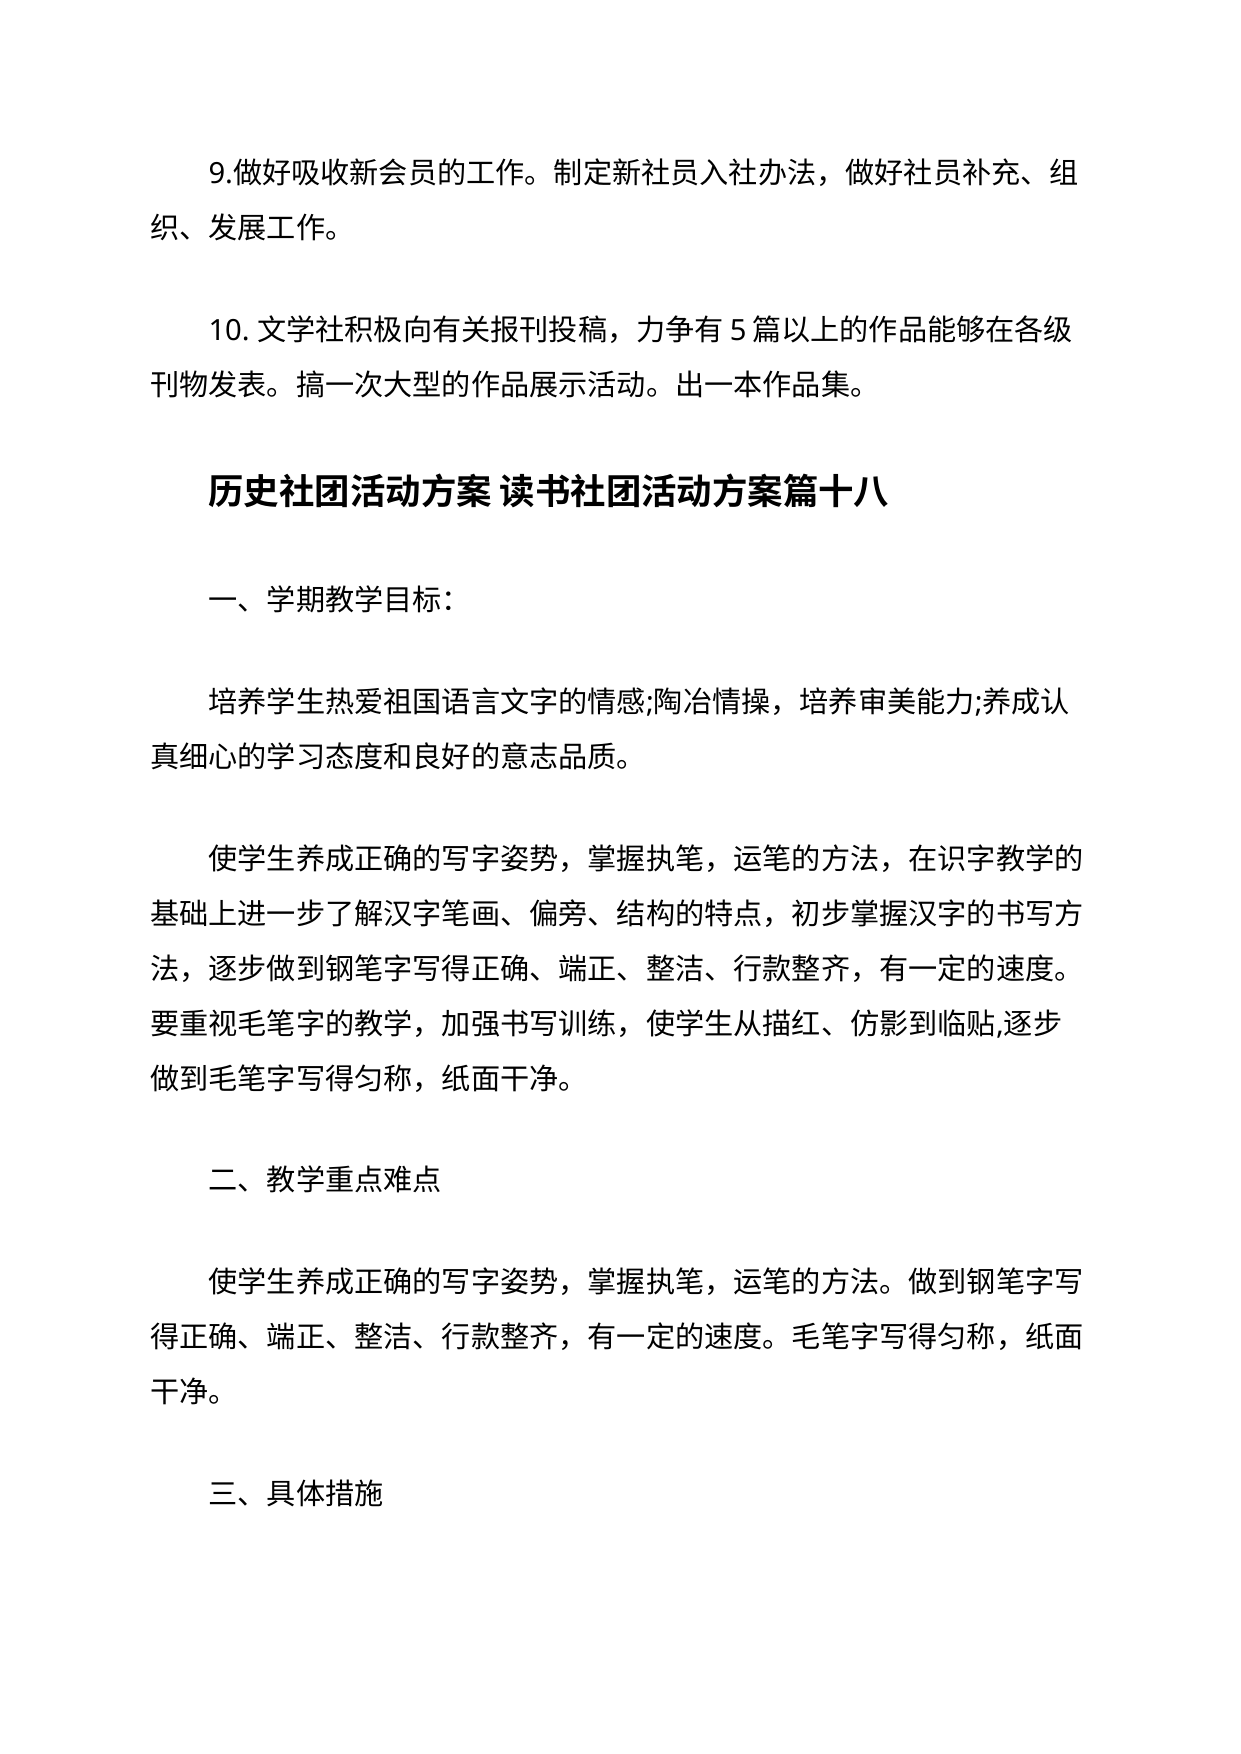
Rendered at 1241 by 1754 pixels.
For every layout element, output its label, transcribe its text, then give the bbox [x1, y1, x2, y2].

text 培养学生热爱祖国语言文字的情感;陶冶情操，培养审美能力;养成认真细心的学习态度和良好的意志品质。 [150, 679, 1090, 776]
text 二、教学重点难点 [150, 1157, 1090, 1199]
text 历史社团活动方案 读书社团活动方案篇十八 [150, 463, 1090, 515]
text 一、学期教学目标： [150, 577, 1090, 619]
text 三、具体措施 [150, 1470, 1090, 1513]
text 使学生养成正确的写字姿势，掌握执笔，运笔的方法，在识字教学的基础上进一步了解汉字笔画、偏旁、结构的特点，初步掌握汉字的书写方法，逐步做到钢笔字写得正确、端正、整洁、行款整齐，有一定的速度。要重视毛笔字的教学，加强书写训练，使学生从描红、仿影到临贴,逐步做到毛笔字写得匀称，纸面干净。 [150, 836, 1090, 1097]
text 使学生养成正确的写字姿势，掌握执笔，运笔的方法。做到钢笔字写得正确、端正、整洁、行款整齐，有一定的速度。毛笔字写得匀称，纸面干净。 [150, 1259, 1090, 1411]
text 10. 文学社积极向有关报刊投稿，力争有5篇以上的作品能够在各级刊物发表。搞一次大型的作品展示活动。出一本作品集。 [150, 307, 1090, 404]
text 9.做好吸收新会员的工作。制定新社员入社办法，做好社员补充、组织、发展工作。 [150, 150, 1090, 247]
